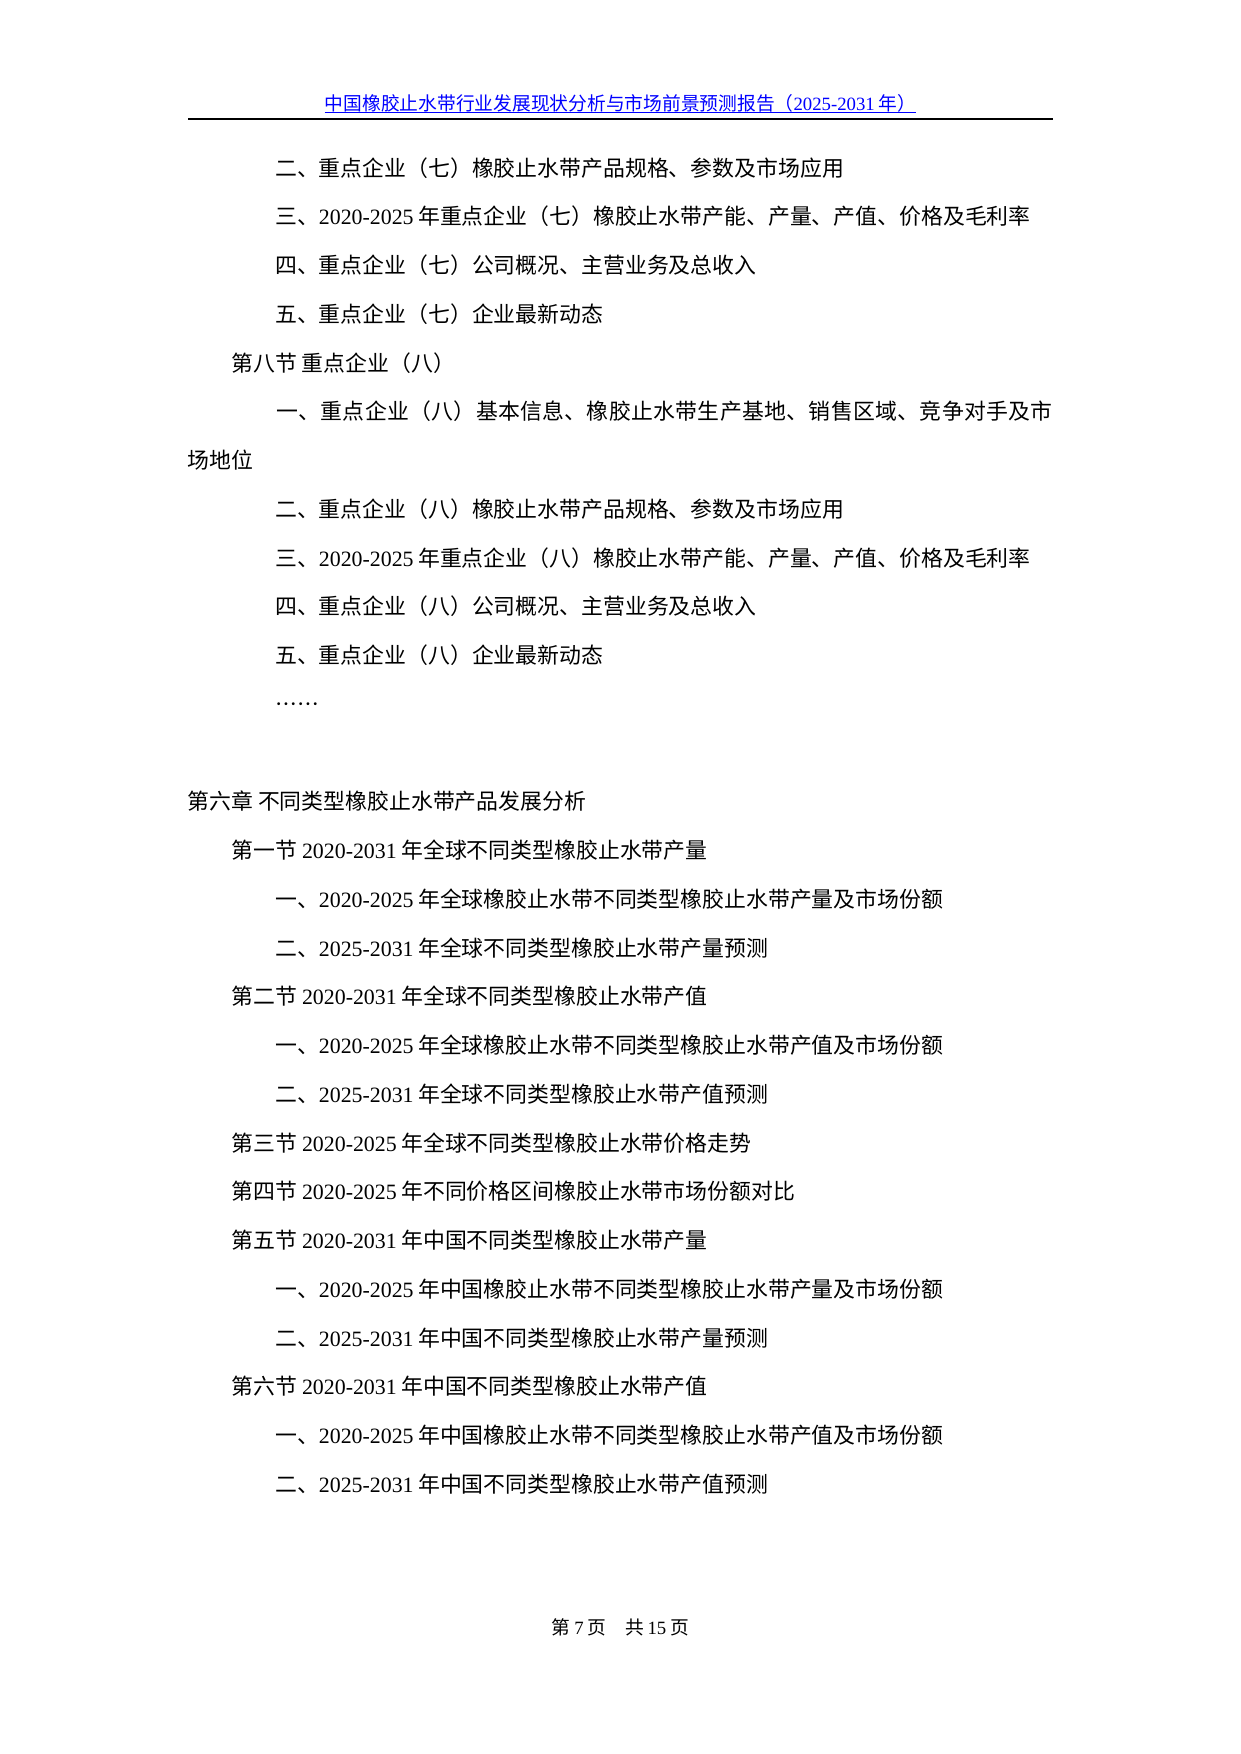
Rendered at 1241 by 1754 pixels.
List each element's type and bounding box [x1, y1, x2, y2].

text [187, 150, 1053, 1499]
